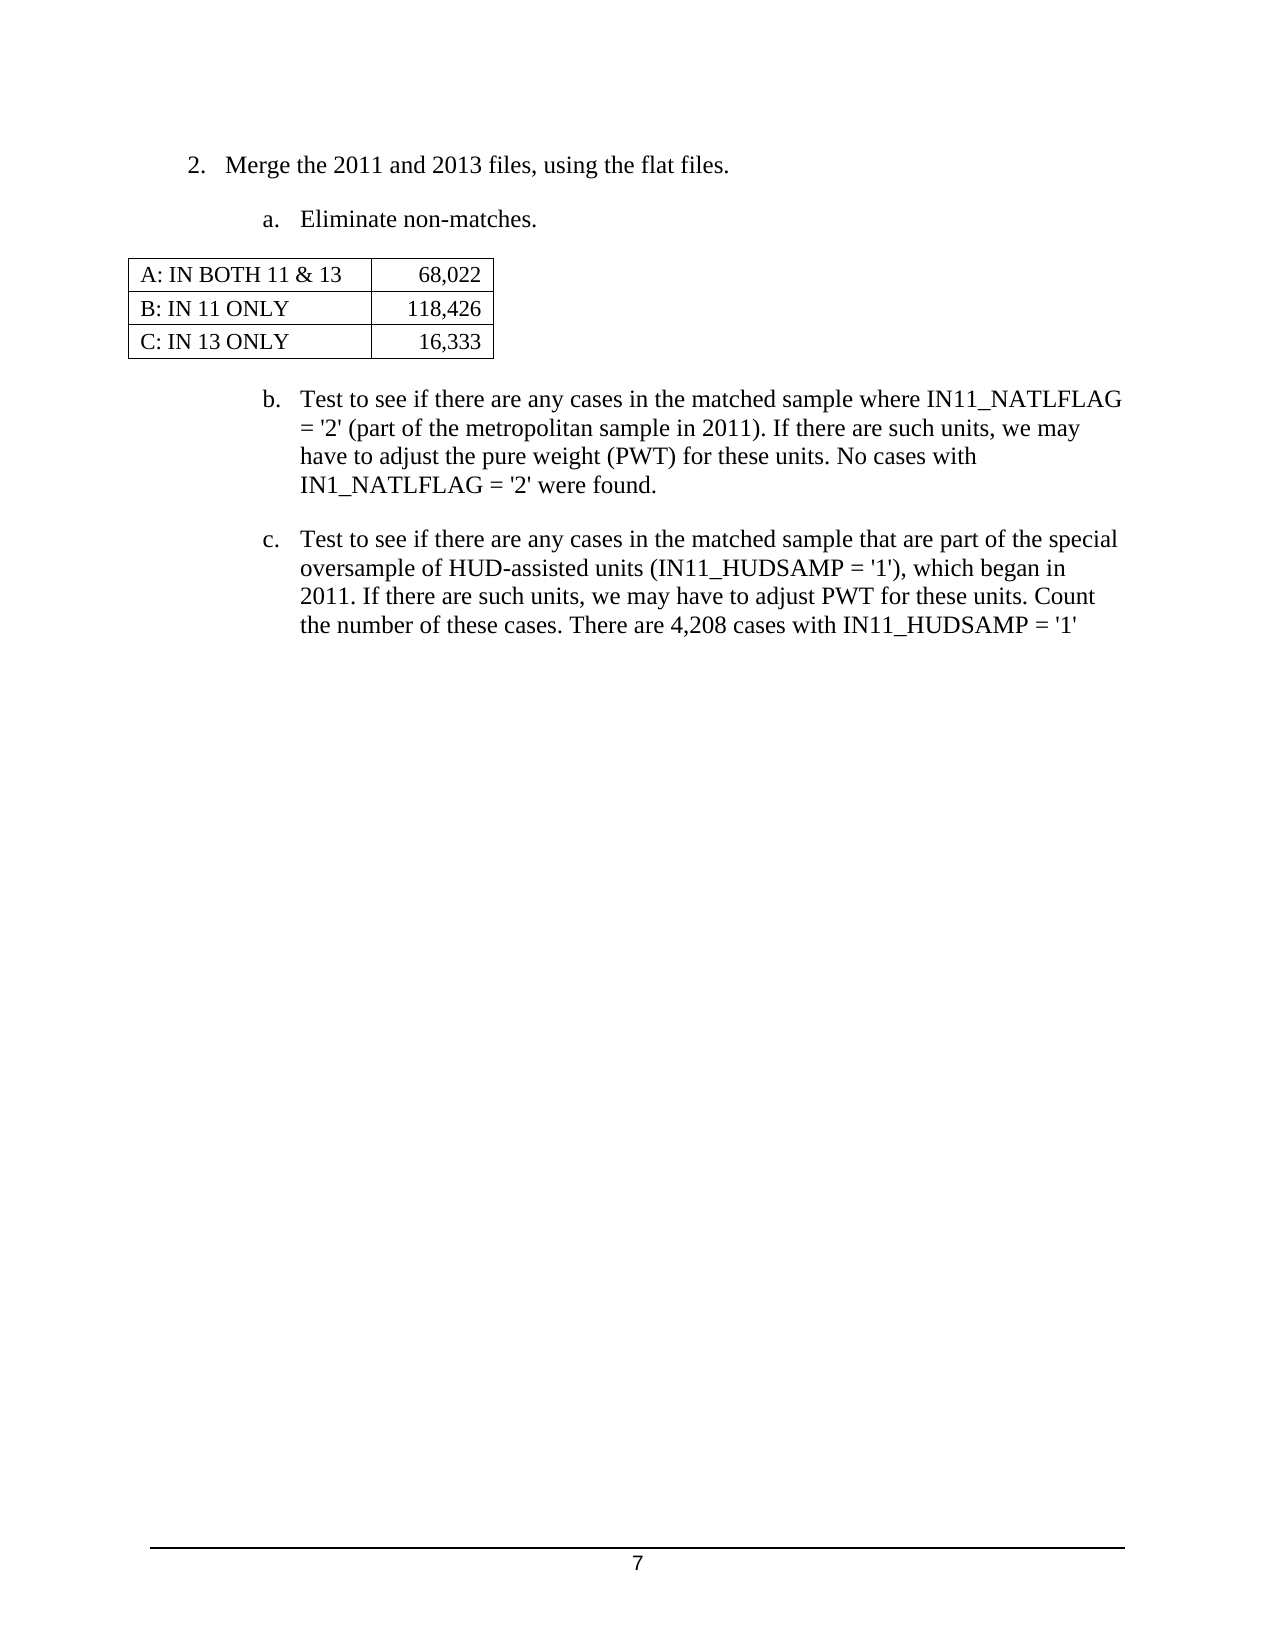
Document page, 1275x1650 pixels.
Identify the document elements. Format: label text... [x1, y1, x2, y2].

table_cell C: IN 13 ONLY [129, 325, 371, 358]
table_cell 16,333 [372, 325, 493, 358]
list Test to see if there are any cases in the matched sample that are part of the special oversample of HUD-assisted units (IN11_HUDSAMP = '1'), which began in 2011. If there are such units, we may have to adjust PWT for these units. Count the number of these cases. There are 4,208 cases with IN11_HUDSAMP = '1' [262, 524, 1125, 639]
table_cell B: IN 11 ONLY [129, 292, 371, 324]
table_header A: IN BOTH 11 & 13 [129, 259, 371, 291]
list Test to see if there are any cases in the matched sample where IN11_NATLFLAG = '2' (part of the metropolitan sample in 2011). If there are such units, we may have to adjust the pure weight (PWT) for these units. No cases with IN1_NATLFLAG = '2' were found. [262, 384, 1125, 499]
list Merge the 2011 and 2013 files, using the flat files. [187, 150, 1125, 179]
table_cell 118,426 [372, 292, 493, 324]
list Eliminate non-matches. [262, 204, 1125, 232]
table_header 68,022 [372, 259, 493, 291]
